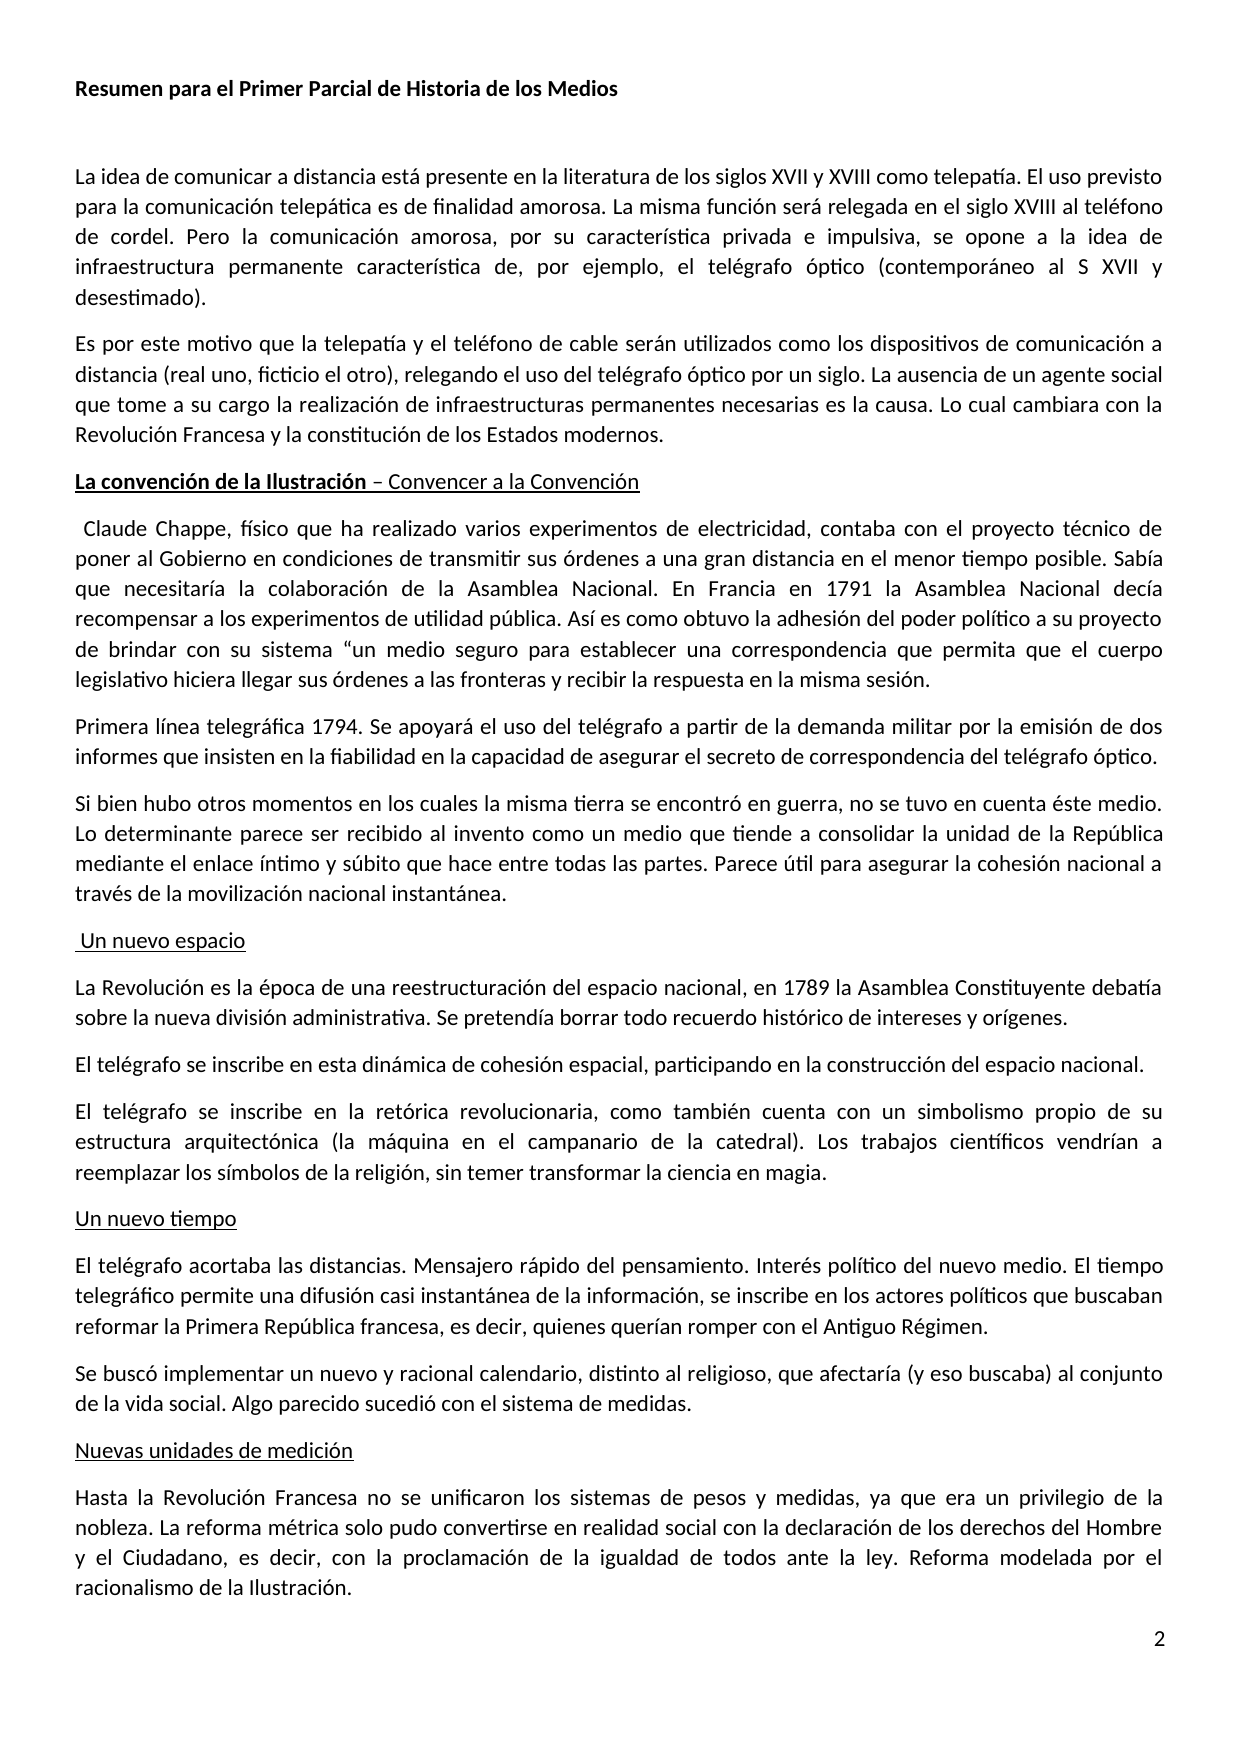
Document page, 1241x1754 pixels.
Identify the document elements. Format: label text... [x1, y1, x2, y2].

text Claude Chappe, físico que ha realizado varios experimentos de electricidad, contaba con el proyecto técnico de poner al Gobierno en condiciones de transmitir sus órdenes a una gran distancia en el menor tiempo posible. Sabía que necesitaría la colaboración de la Asamblea Nacional. En Francia en 1791 la Asamblea Nacional decía recompensar a los experimentos de utilidad pública. Así es como obtuvo la adhesión del poder político a su proyecto de brindar con su sistema “un medio seguro para establecer una correspondencia que permita que el cuerpo legislativo hiciera llegar sus órdenes a las fronteras y recibir la respuesta en la misma sesión. [75, 514, 1165, 693]
text El telégrafo acortaba las distancias. Mensajero rápido del pensamiento. Interés político del nuevo medio. El tiempo telegráfico permite una difusión casi instantánea de la información, se inscribe en los actores políticos que buscaban reformar la Primera República francesa, es decir, quienes querían romper con el Antiguo Régimen. [75, 1251, 1165, 1340]
text El telégrafo se inscribe en esta dinámica de cohesión espacial, participando en la construcción del espacio nacional. [75, 1050, 1165, 1078]
text Un nuevo espacio [75, 926, 1165, 954]
text Si bien hubo otros momentos en los cuales la misma tierra se encontró en guerra, no se tuvo en cuenta éste medio. Lo determinante parece ser recibido al invento como un medio que tiende a consolidar la unidad de la República mediante el enlace íntimo y súbito que hace entre todas las partes. Parece útil para asegurar la cohesión nacional a través de la movilización nacional instantánea. [75, 789, 1165, 907]
text La idea de comunicar a distancia está presente en la literatura de los siglos XVII y XVIII como telepatía. El uso previsto para la comunicación telepática es de finalidad amorosa. La misma función será relegada en el siglo XVIII al teléfono de cordel. Pero la comunicación amorosa, por su característica privada e impulsiva, se opone a la idea de infraestructura permanente característica de, por ejemplo, el telégrafo óptico (contemporáneo al S XVII y desestimado). [75, 162, 1165, 311]
text Se buscó implementar un nuevo y racional calendario, distinto al religioso, que afectaría (y eso buscaba) al conjunto de la vida social. Algo parecido sucedió con el sistema de medidas. [75, 1359, 1165, 1417]
text La Revolución es la época de una reestructuración del espacio nacional, en 1789 la Asamblea Constituyente debatía sobre la nueva división administrativa. Se pretendía borrar todo recuerdo histórico de intereses y orígenes. [75, 973, 1165, 1031]
text La convención de la Ilustración – Convencer a la Convención [75, 467, 1165, 495]
text Hasta la Revolución Francesa no se unificaron los sistemas de pesos y medidas, ya que era un privilegio de la nobleza. La reforma métrica solo pudo convertirse en realidad social con la declaración de los derechos del Hombre y el Ciudadano, es decir, con la proclamación de la igualdad de todos ante la ley. Reforma modelada por el racionalismo de la Ilustración. [75, 1483, 1165, 1601]
text El telégrafo se inscribe en la retórica revolucionaria, como también cuenta con un simbolismo propio de su estructura arquitectónica (la máquina en el campanario de la catedral). Los trabajos científicos vendrían a reemplazar los símbolos de la religión, sin temer transformar la ciencia en magia. [75, 1097, 1165, 1186]
text Un nuevo tiempo [75, 1204, 1165, 1232]
text Es por este motivo que la telepatía y el teléfono de cable serán utilizados como los dispositivos de comunicación a distancia (real uno, ficticio el otro), relegando el uso del telégrafo óptico por un siglo. La ausencia de un agente social que tome a su cargo la realización de infraestructuras permanentes necesarias es la causa. Lo cual cambiara con la Revolución Francesa y la constitución de los Estados modernos. [75, 329, 1165, 448]
text Primera línea telegráfica 1794. Se apoyará el uso del telégrafo a partir de la demanda militar por la emisión de dos informes que insisten en la fiabilidad en la capacidad de asegurar el secreto de correspondencia del telégrafo óptico. [75, 712, 1165, 770]
text Nuevas unidades de medición [75, 1436, 1165, 1464]
